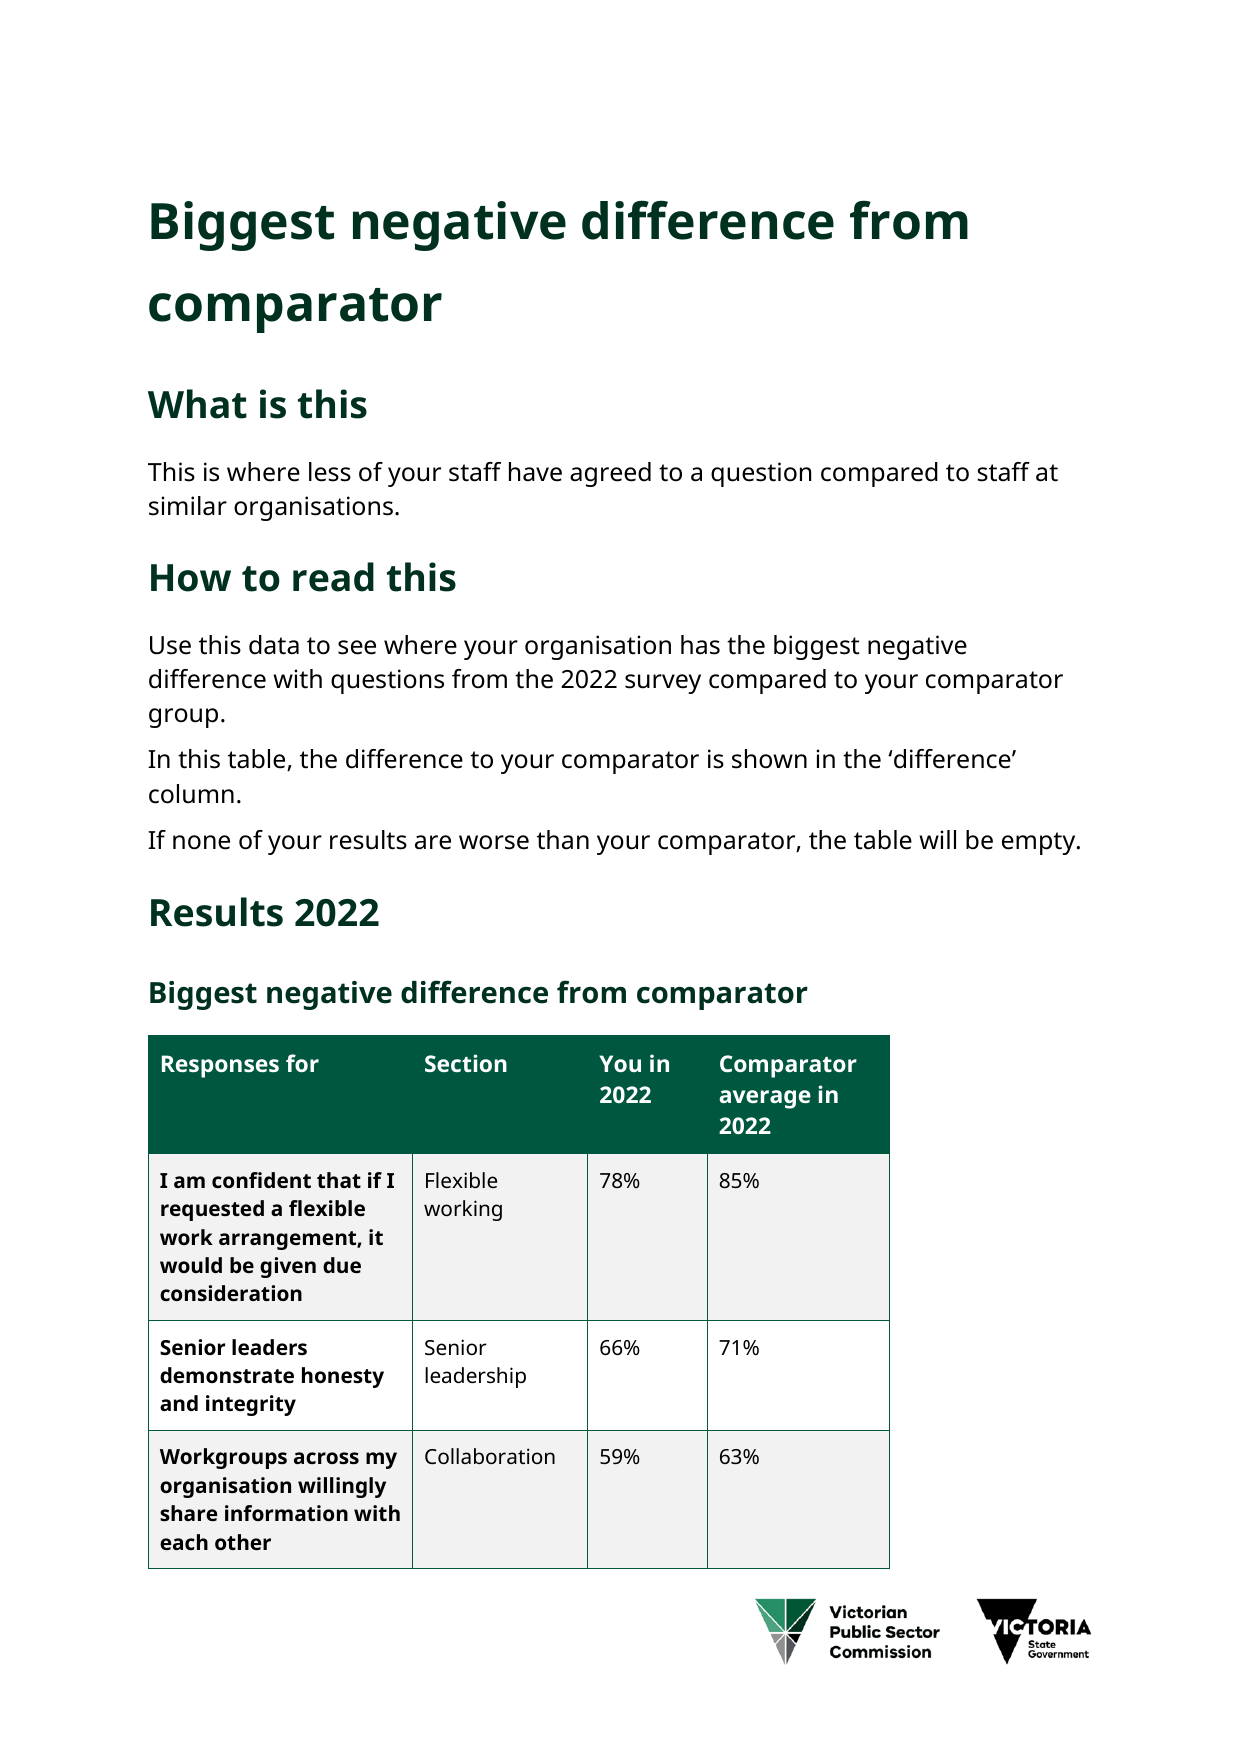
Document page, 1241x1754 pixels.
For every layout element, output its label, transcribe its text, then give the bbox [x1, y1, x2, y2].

subtitle Biggest negative difference from comparator [148, 186, 1092, 336]
subtitle What is this [148, 379, 1092, 430]
text In this table, the difference to your comparator is shown in the ‘difference’ column. [148, 742, 1092, 810]
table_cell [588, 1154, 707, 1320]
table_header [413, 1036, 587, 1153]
text If none of your results are worse than your comparator, the table will be empty. [148, 823, 1092, 857]
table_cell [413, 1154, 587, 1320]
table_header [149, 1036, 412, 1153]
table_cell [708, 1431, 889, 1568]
subtitle Results 2022 [148, 886, 1092, 937]
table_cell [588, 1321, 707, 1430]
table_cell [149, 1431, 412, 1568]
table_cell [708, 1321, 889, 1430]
subtitle How to read this [148, 552, 1092, 603]
text This is where less of your staff have agreed to a question compared to staff at similar organisations. [148, 454, 1092, 523]
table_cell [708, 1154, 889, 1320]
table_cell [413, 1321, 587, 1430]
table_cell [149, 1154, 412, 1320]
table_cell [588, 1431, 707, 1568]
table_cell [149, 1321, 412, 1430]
picture [754, 1598, 1093, 1666]
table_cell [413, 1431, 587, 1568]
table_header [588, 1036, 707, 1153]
subtitle Biggest negative difference from comparator [148, 972, 1092, 1012]
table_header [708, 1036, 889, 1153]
text Use this data to see where your organisation has the biggest negative difference with questions from the 2022 survey compared to your comparator group. [148, 628, 1092, 730]
